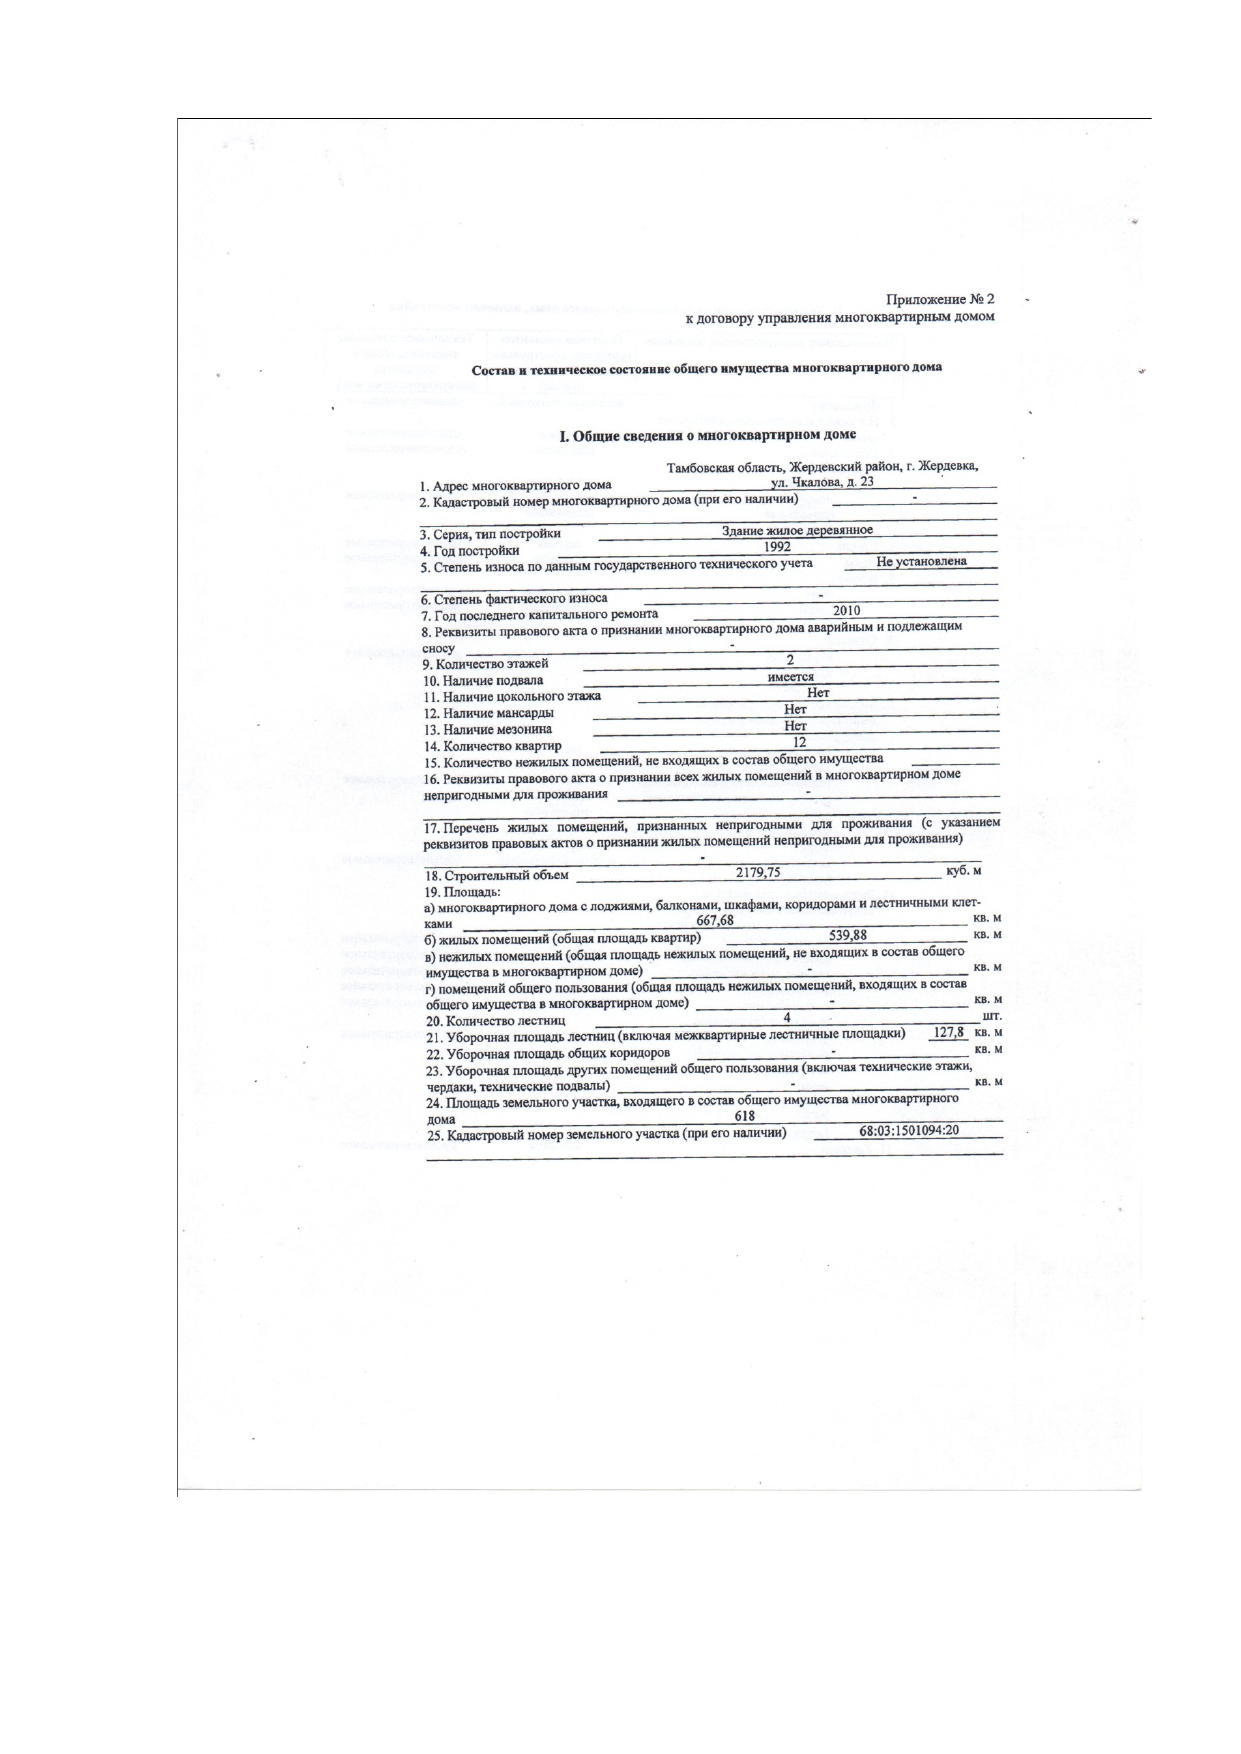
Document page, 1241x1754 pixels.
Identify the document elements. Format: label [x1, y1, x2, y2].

picture [177, 118, 1152, 1497]
